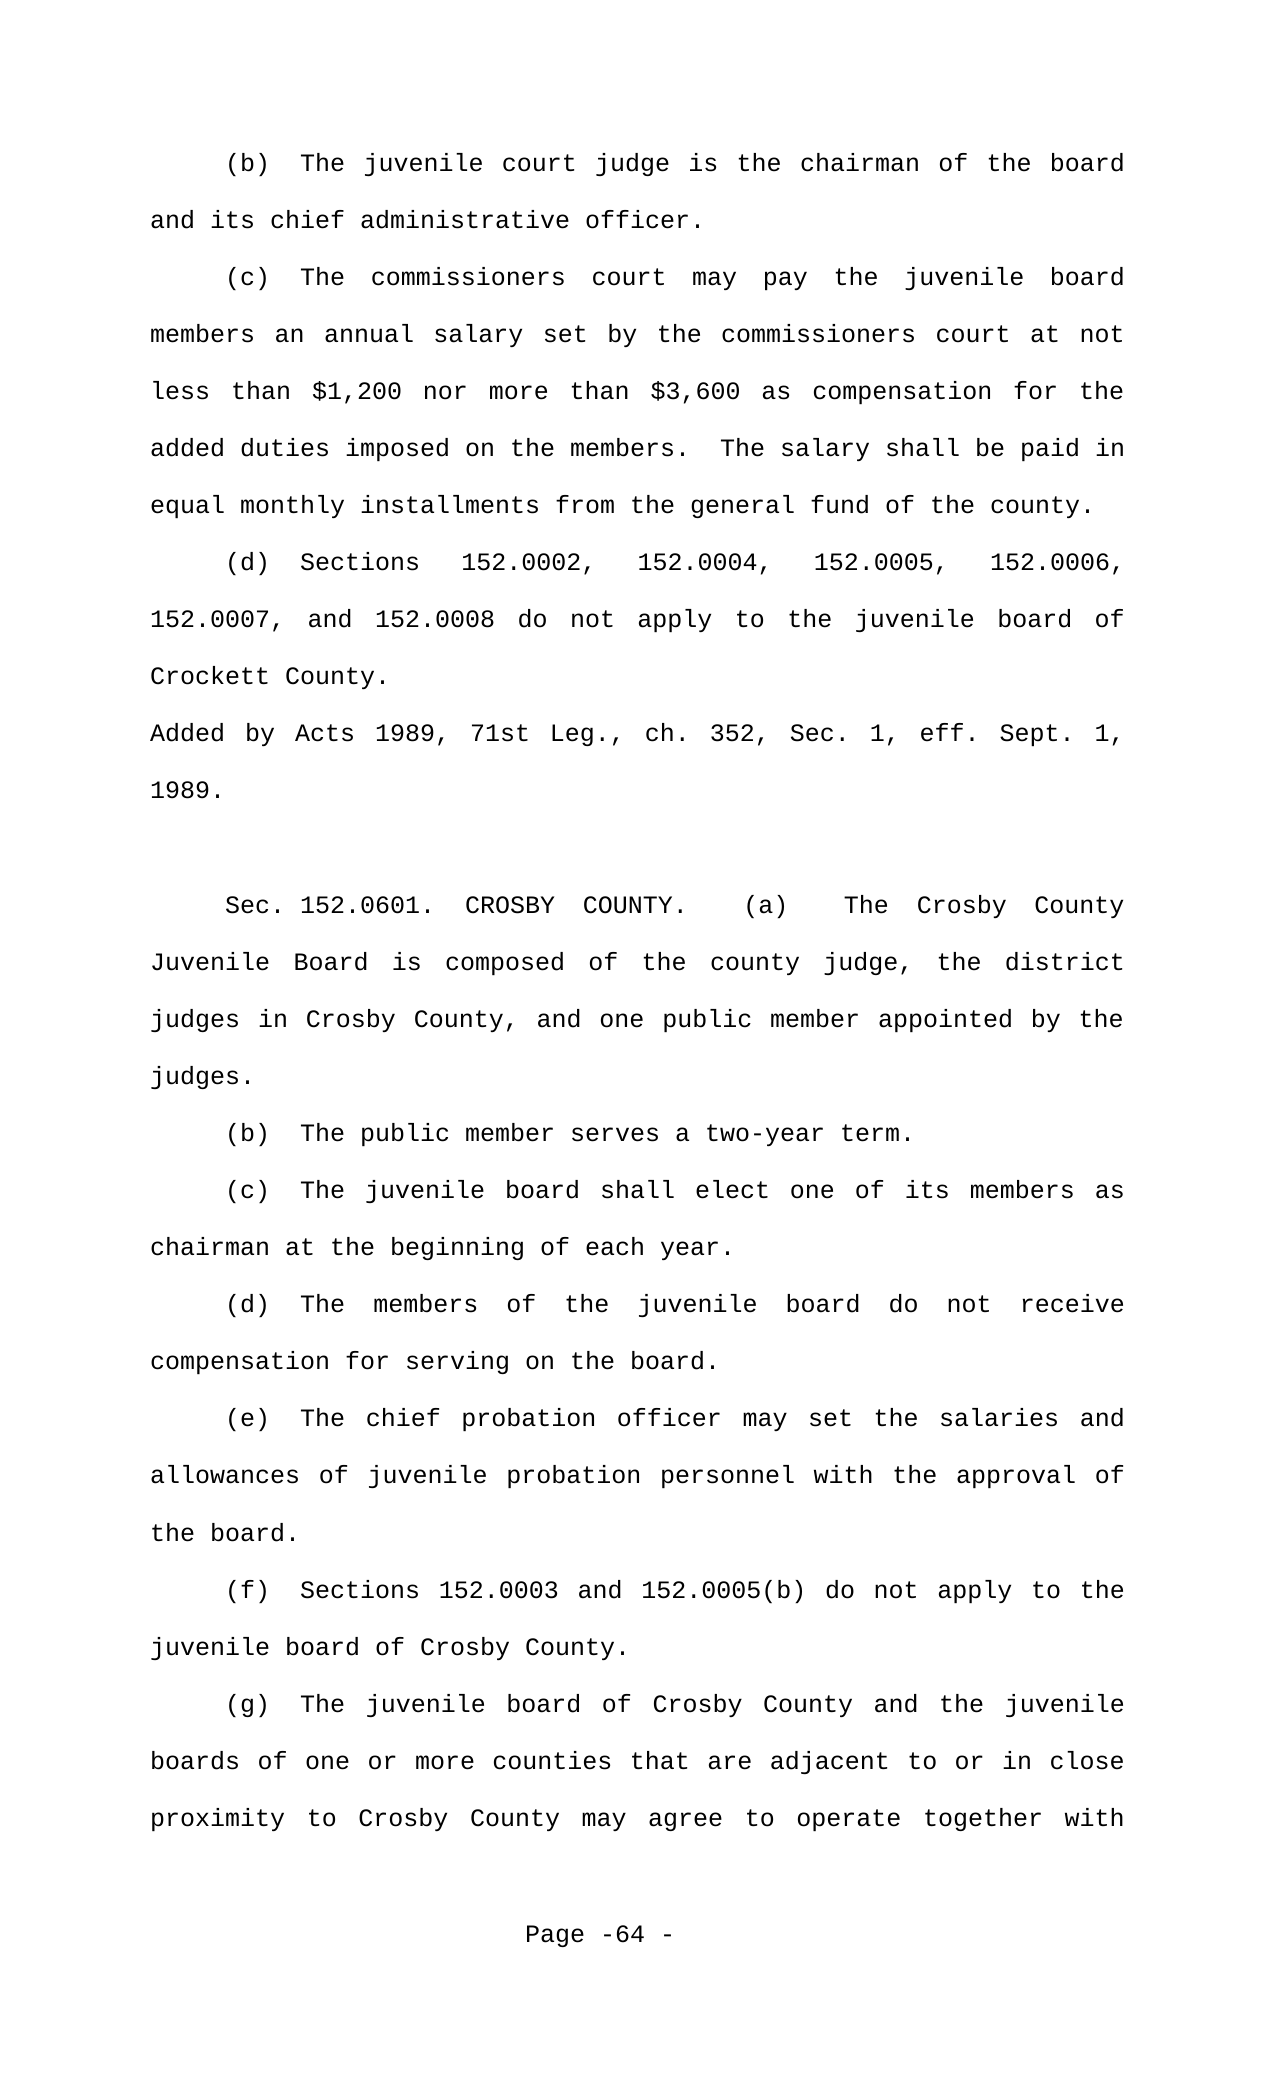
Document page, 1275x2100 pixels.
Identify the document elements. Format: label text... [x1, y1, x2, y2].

text (e) The chief probation officer may set the salaries and allowances of juvenile probation personnel with the approval of the board. [150, 1406, 1125, 1548]
text (f) Sections 152.0003 and 152.0005(b) do not apply to the juvenile board of Crosby County. [150, 1577, 1125, 1663]
text Sec. 152.0601. CROSBY COUNTY. (a) The Crosby County Juvenile Board is composed of the county judge, the district judges in Crosby County, and one public member appointed by the judges. [150, 892, 1125, 1092]
text (c) The juvenile board shall elect one of its members as chairman at the beginning of each year. [150, 1177, 1125, 1263]
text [150, 1691, 1125, 1834]
text (c) The commissioners court may pay the juvenile board members an annual salary set by the commissioners court at not less than $1,200 nor more than $3,600 as compensation for the added duties imposed on the members. The salary shall be paid in equal monthly installments from the general fund of the county. [150, 264, 1125, 521]
text (d) The members of the juvenile board do not receive compensation for serving on the board. [150, 1292, 1125, 1377]
text (d) Sections 152.0002, 152.0004, 152.0005, 152.0006, 152.0007, and 152.0008 do not apply to the juvenile board of Crockett County. [150, 549, 1125, 692]
text (b) The public member serves a two-year term. [150, 1120, 1125, 1149]
text Added by Acts 1989, 71st Leg., ch. 352, Sec. 1, eff. Sept. 1, 1989. [150, 721, 1125, 806]
text (b) The juvenile court judge is the chairman of the board and its chief administrative officer. [150, 150, 1125, 236]
